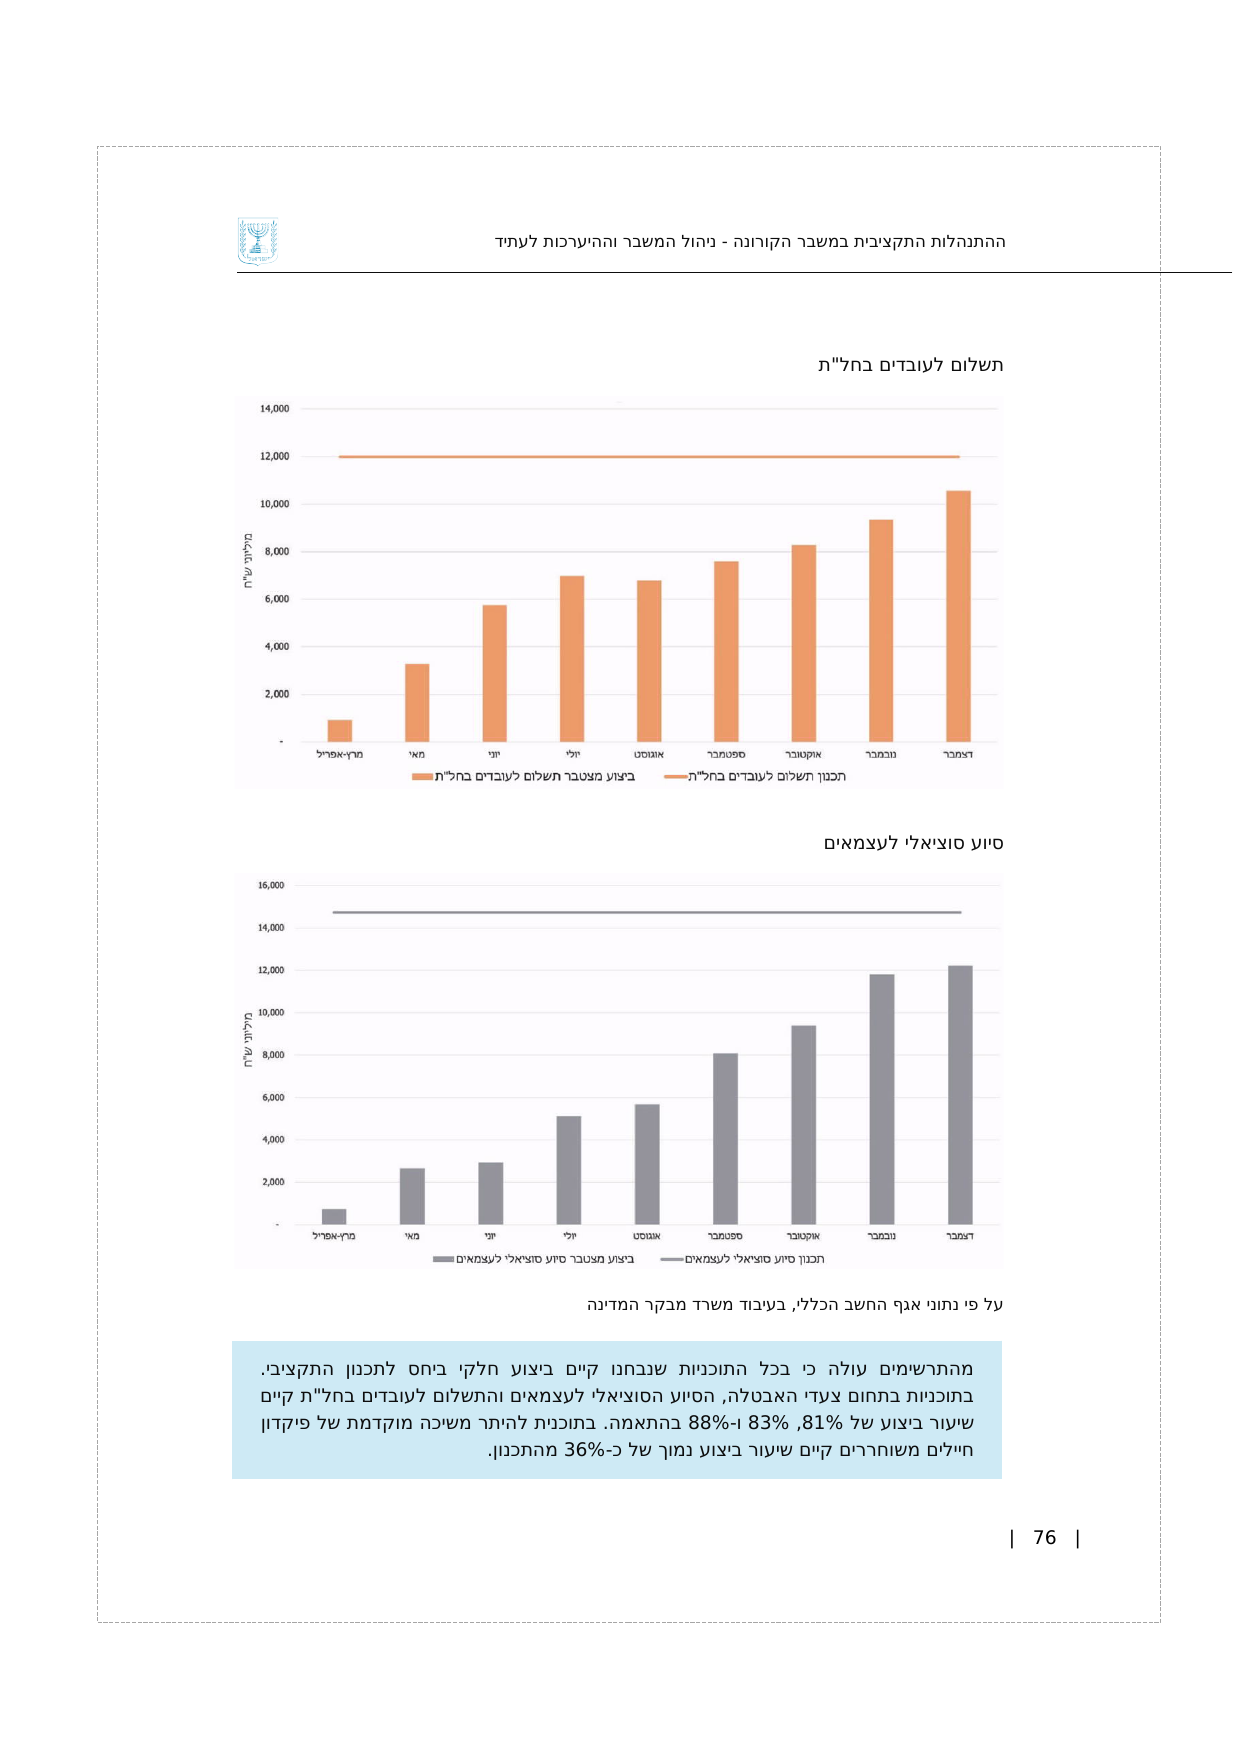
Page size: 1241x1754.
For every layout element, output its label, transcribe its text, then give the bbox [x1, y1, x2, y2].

picture [234, 873, 1004, 1269]
text תשלום לעובדים בחל"ת [236, 350, 1004, 377]
text מהתרשימים עולה כי בכל התוכניות שנבחנו קיים ביצוע חלקי ביחס לתכנון התקציבי. בתוכניות בתחום צעדי האבטלה, הסיוע הסוציאלי לעצמאים והתשלום לעובדים בחל"ת קיים שיעור ביצוע של 81%, 83% ו-88% בהתאמה. בתוכנית להיתר משיכה מוקדמת של פיקדון חיילים משוחררים קיים שיעור ביצוע נמוך של כ-36% מהתכנון. [237, 1345, 997, 1474]
text על פי נתוני אגף החשב הכללי, בעיבוד משרד מבקר המדינה [236, 1288, 1004, 1316]
text סיוע סוציאלי לעצמאים [236, 827, 1004, 854]
picture [234, 396, 1004, 789]
